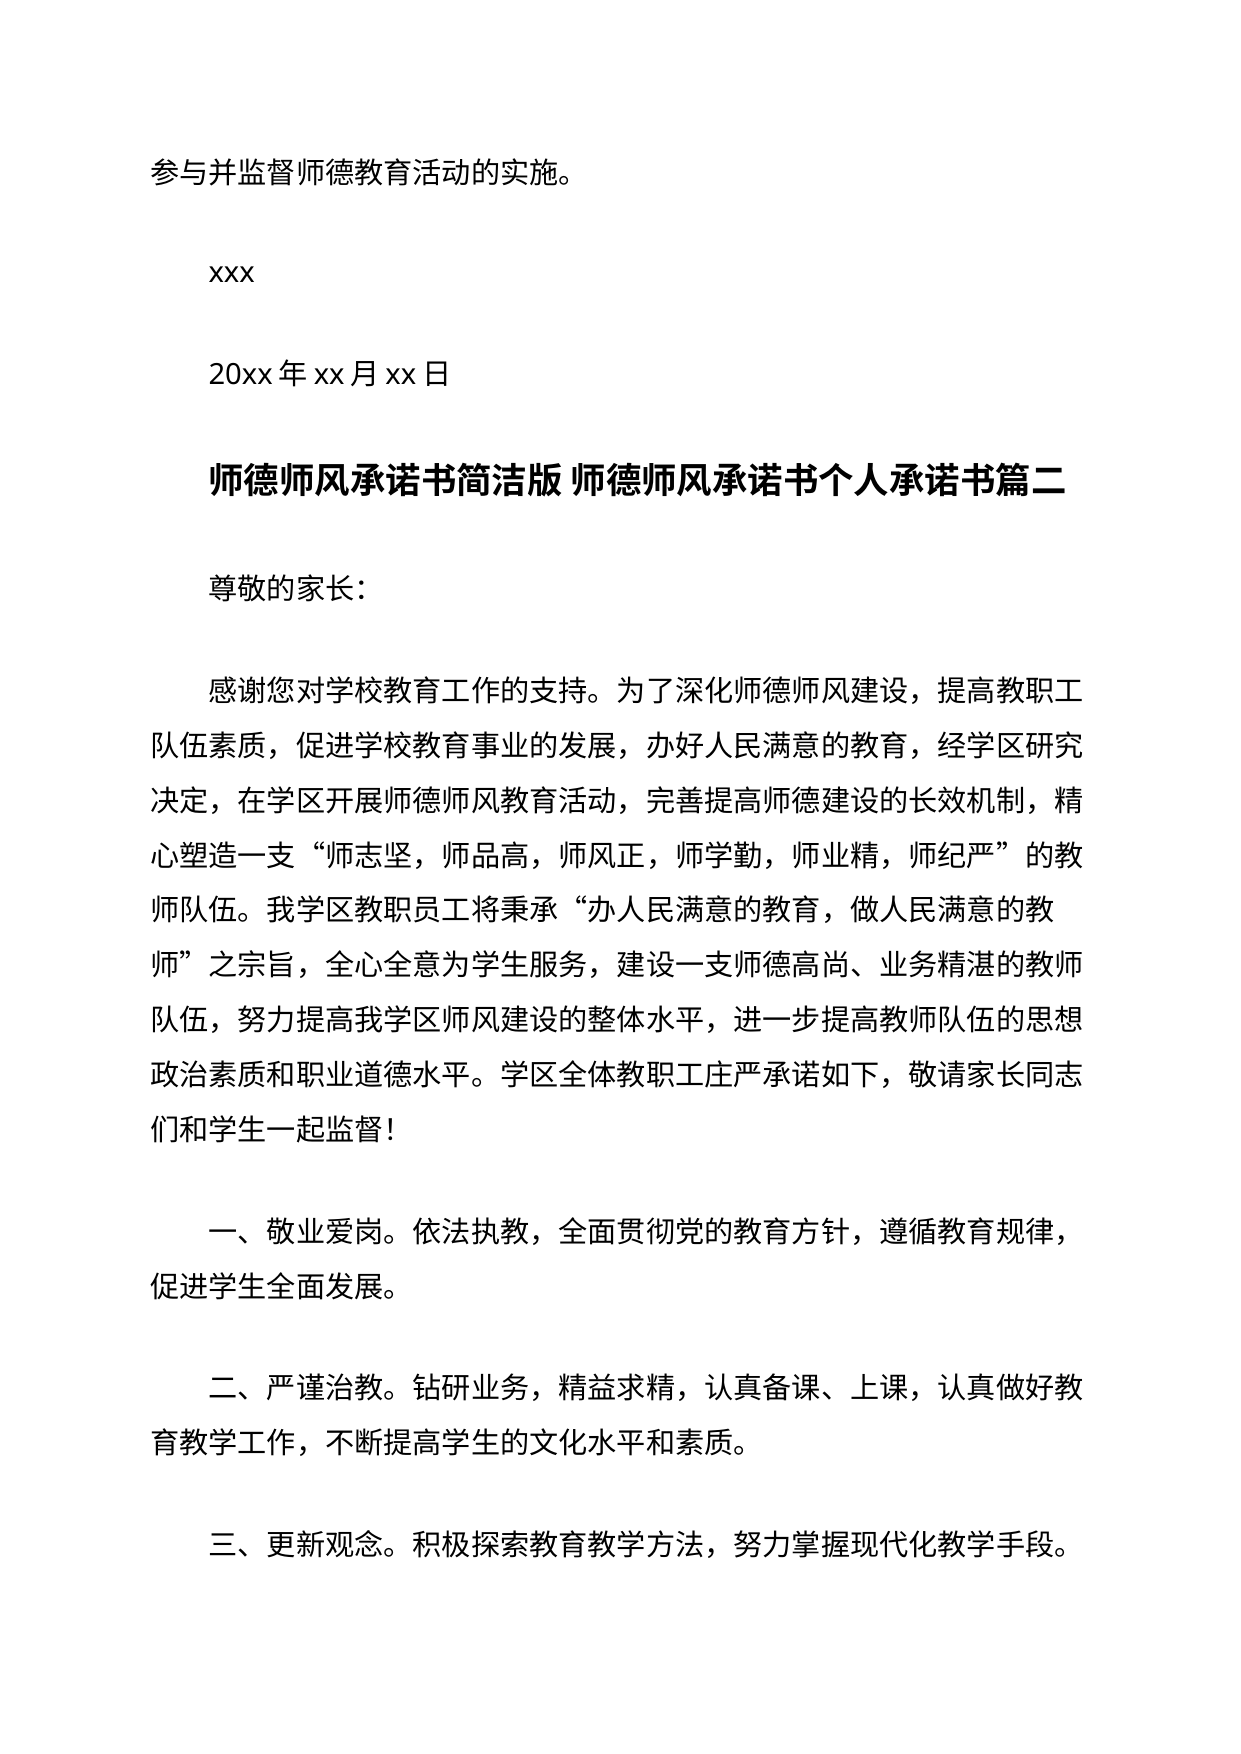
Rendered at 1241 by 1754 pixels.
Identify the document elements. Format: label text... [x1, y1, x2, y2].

text 师德师风承诺书简洁版 师德师风承诺书个人承诺书篇二 [150, 452, 1090, 503]
text 20xx年xx月xx日 [150, 350, 1090, 393]
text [150, 150, 1090, 192]
text xxx [150, 252, 1090, 291]
text 二、严谨治教。钻研业务，精益求精，认真备课、上课，认真做好教育教学工作，不断提高学生的文化水平和素质。 [150, 1365, 1090, 1462]
text 尊敬的家长： [150, 566, 1090, 608]
text 一、敬业爱岗。依法执教，全面贯彻党的教育方针，遵循教育规律，促进学生全面发展。 [150, 1208, 1090, 1306]
text 感谢您对学校教育工作的支持。为了深化师德师风建设，提高教职工队伍素质，促进学校教育事业的发展，办好人民满意的教育，经学区研究决定，在学区开展师德师风教育活动，完善提高师德建设的长效机制，精心塑造一支“师志坚，师品高，师风正，师学勤，师业精，师纪严”的教师队伍。我学区教职员工将秉承“办人民满意的教育，做人民满意的教师”之宗旨，全心全意为学生服务，建设一支师德高尚、业务精湛的教师队伍，努力提高我学区师风建设的整体水平，进一步提高教师队伍的思想政治素质和职业道德水平。学区全体教职工庄严承诺如下，敬请家长同志们和学生一起监督！ [150, 667, 1090, 1149]
text 三、更新观念。积极探索教育教学方法，努力掌握现代化教学手段。 [150, 1522, 1090, 1564]
